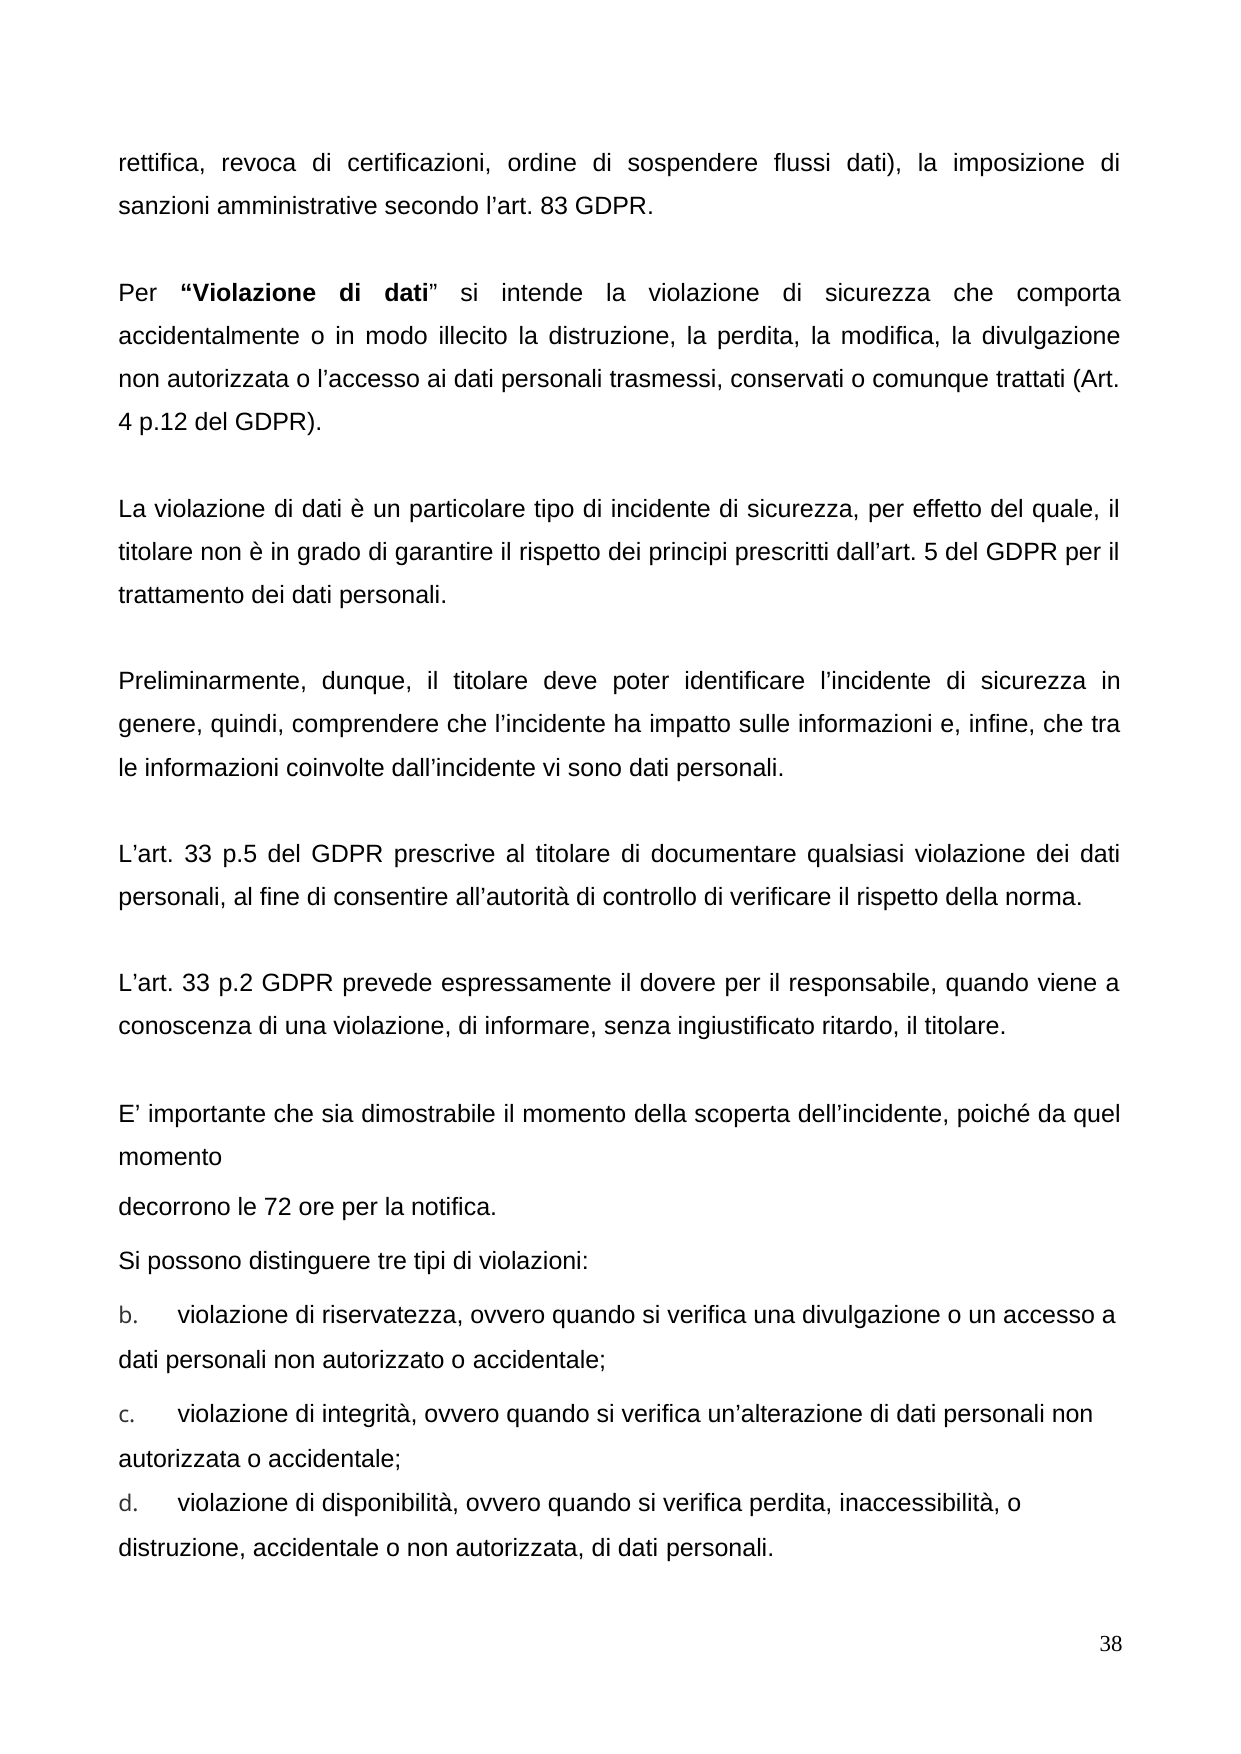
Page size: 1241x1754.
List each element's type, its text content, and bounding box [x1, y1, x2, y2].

text E’ importante che sia dimostrabile il momento della scoperta dell’incidente, poiché da quel momento [118, 1099, 1122, 1171]
text L’art. 33 p.5 del GDPR prescrive al titolare di documentare qualsiasi violazione dei dati personali, al fine di consentire all’autorità di controllo di verificare il rispetto della norma. [118, 839, 1122, 911]
list violazione di riservatezza, ovvero quando si verifica una divulgazione o un accesso a dati personali non autorizzato o accidentale; [118, 1299, 1122, 1374]
text Preliminarmente, dunque, il titolare deve poter identificare l’incidente di sicurezza in genere, quindi, comprendere che l’incidente ha impatto sulle informazioni e, infine, che tra le informazioni coinvolte dall’incidente vi sono dati personali. [118, 666, 1122, 781]
text L’art. 33 p.2 GDPR prevede espressamente il dovere per il responsabile, quando viene a conoscenza di una violazione, di informare, senza ingiustificato ritardo, il titolare. [118, 968, 1122, 1040]
list violazione di disponibilità, ovvero quando si verifica perdita, inaccessibilità, o distruzione, accidentale o non autorizzata, di dati personali. [118, 1487, 1122, 1561]
text Per “Violazione di dati” si intende la violazione di sicurezza che comporta accidentalmente o in modo illecito la distruzione, la perdita, la modifica, la divulgazione non autorizzata o l’accesso ai dati personali trasmessi, conservati o comunque trattati (Art. 4 p.12 del GDPR). [118, 278, 1122, 436]
text La violazione di dati è un particolare tipo di incidente di sicurezza, per effetto del quale, il titolare non è in grado di garantire il rispetto dei principi prescritti dall’art. 5 del GDPR per il trattamento dei dati personali. [118, 494, 1122, 609]
text Si possono distinguere tre tipi di violazioni: [118, 1246, 1122, 1274]
list violazione di integrità, ovvero quando si verifica un’alterazione di dati personali non autorizzata o accidentale; [118, 1398, 1122, 1473]
text decorrono le 72 ore per la notifica. [118, 1192, 1122, 1221]
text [118, 148, 1122, 219]
